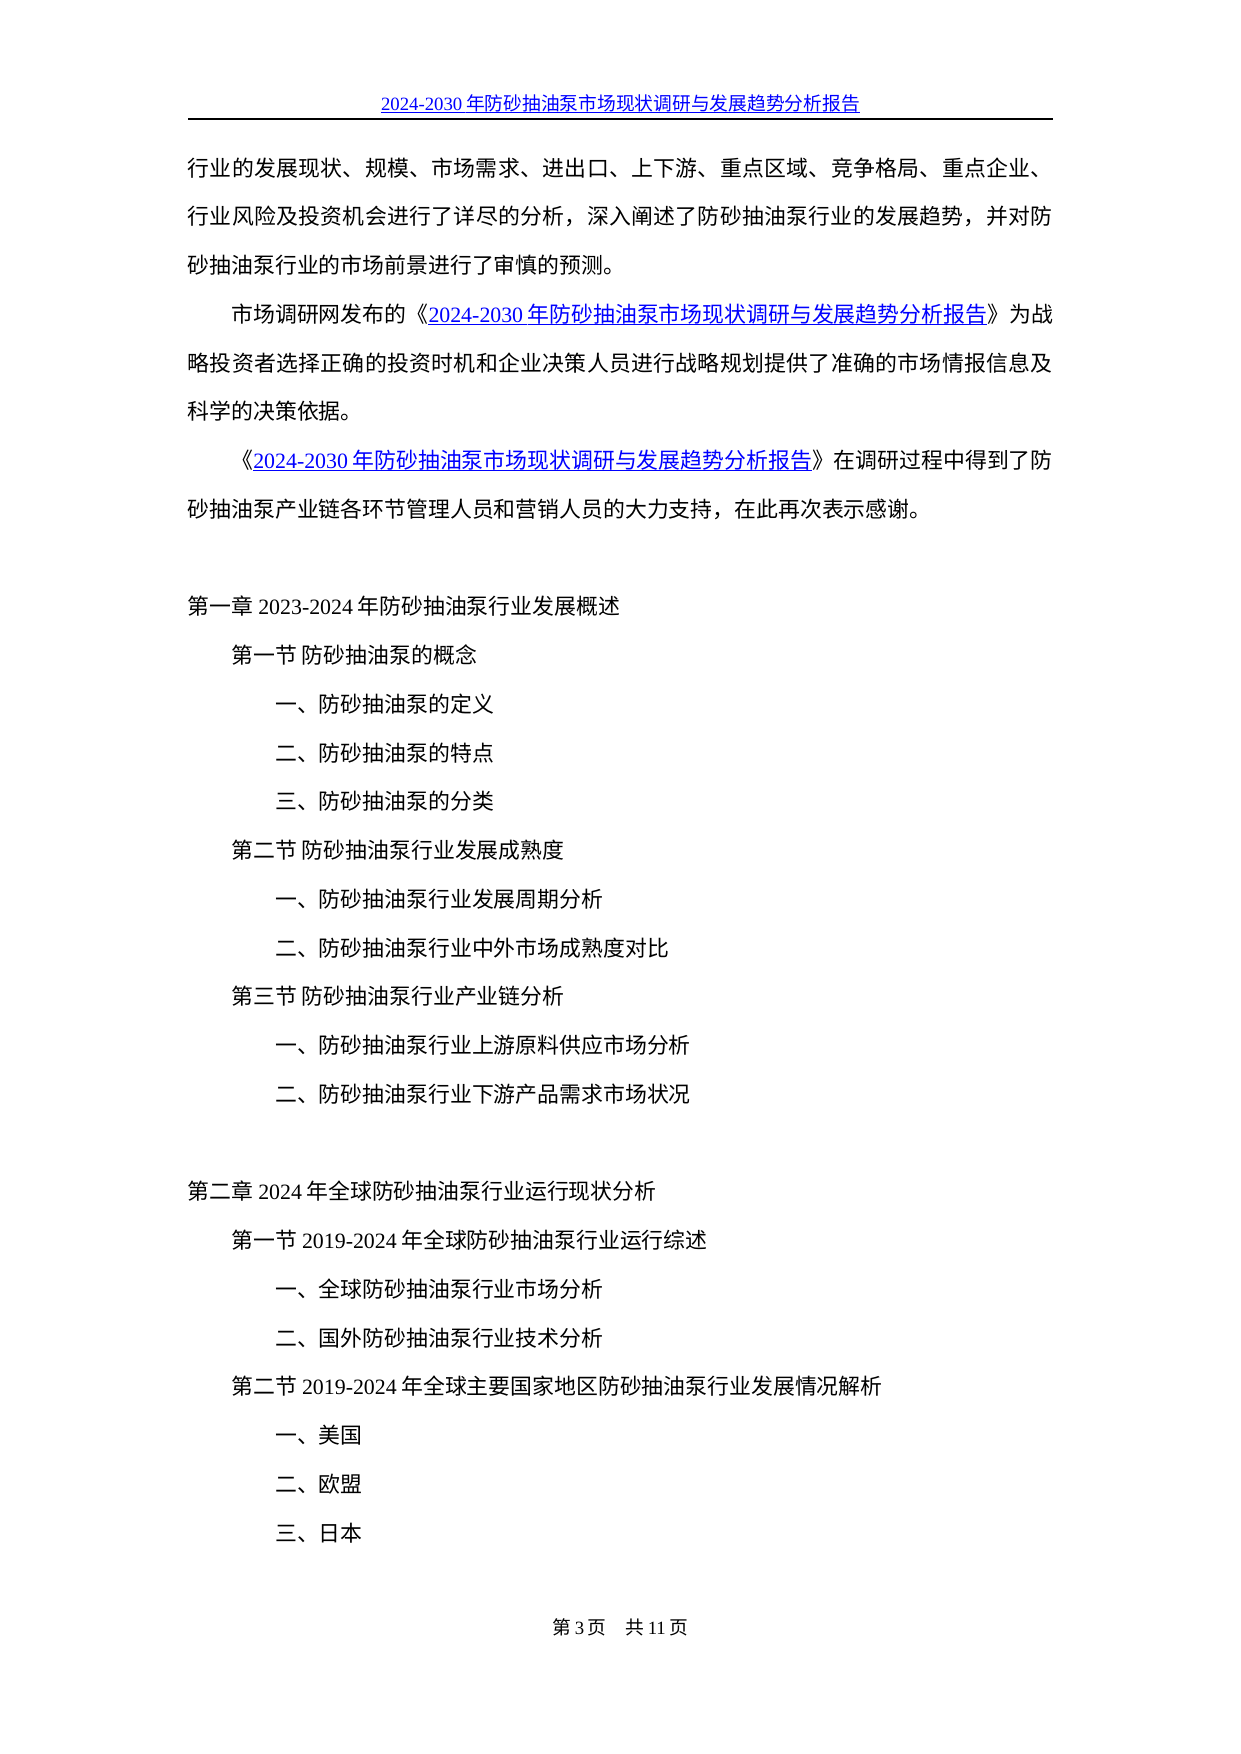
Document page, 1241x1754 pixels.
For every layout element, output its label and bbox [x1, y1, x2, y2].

text [187, 150, 1053, 1548]
